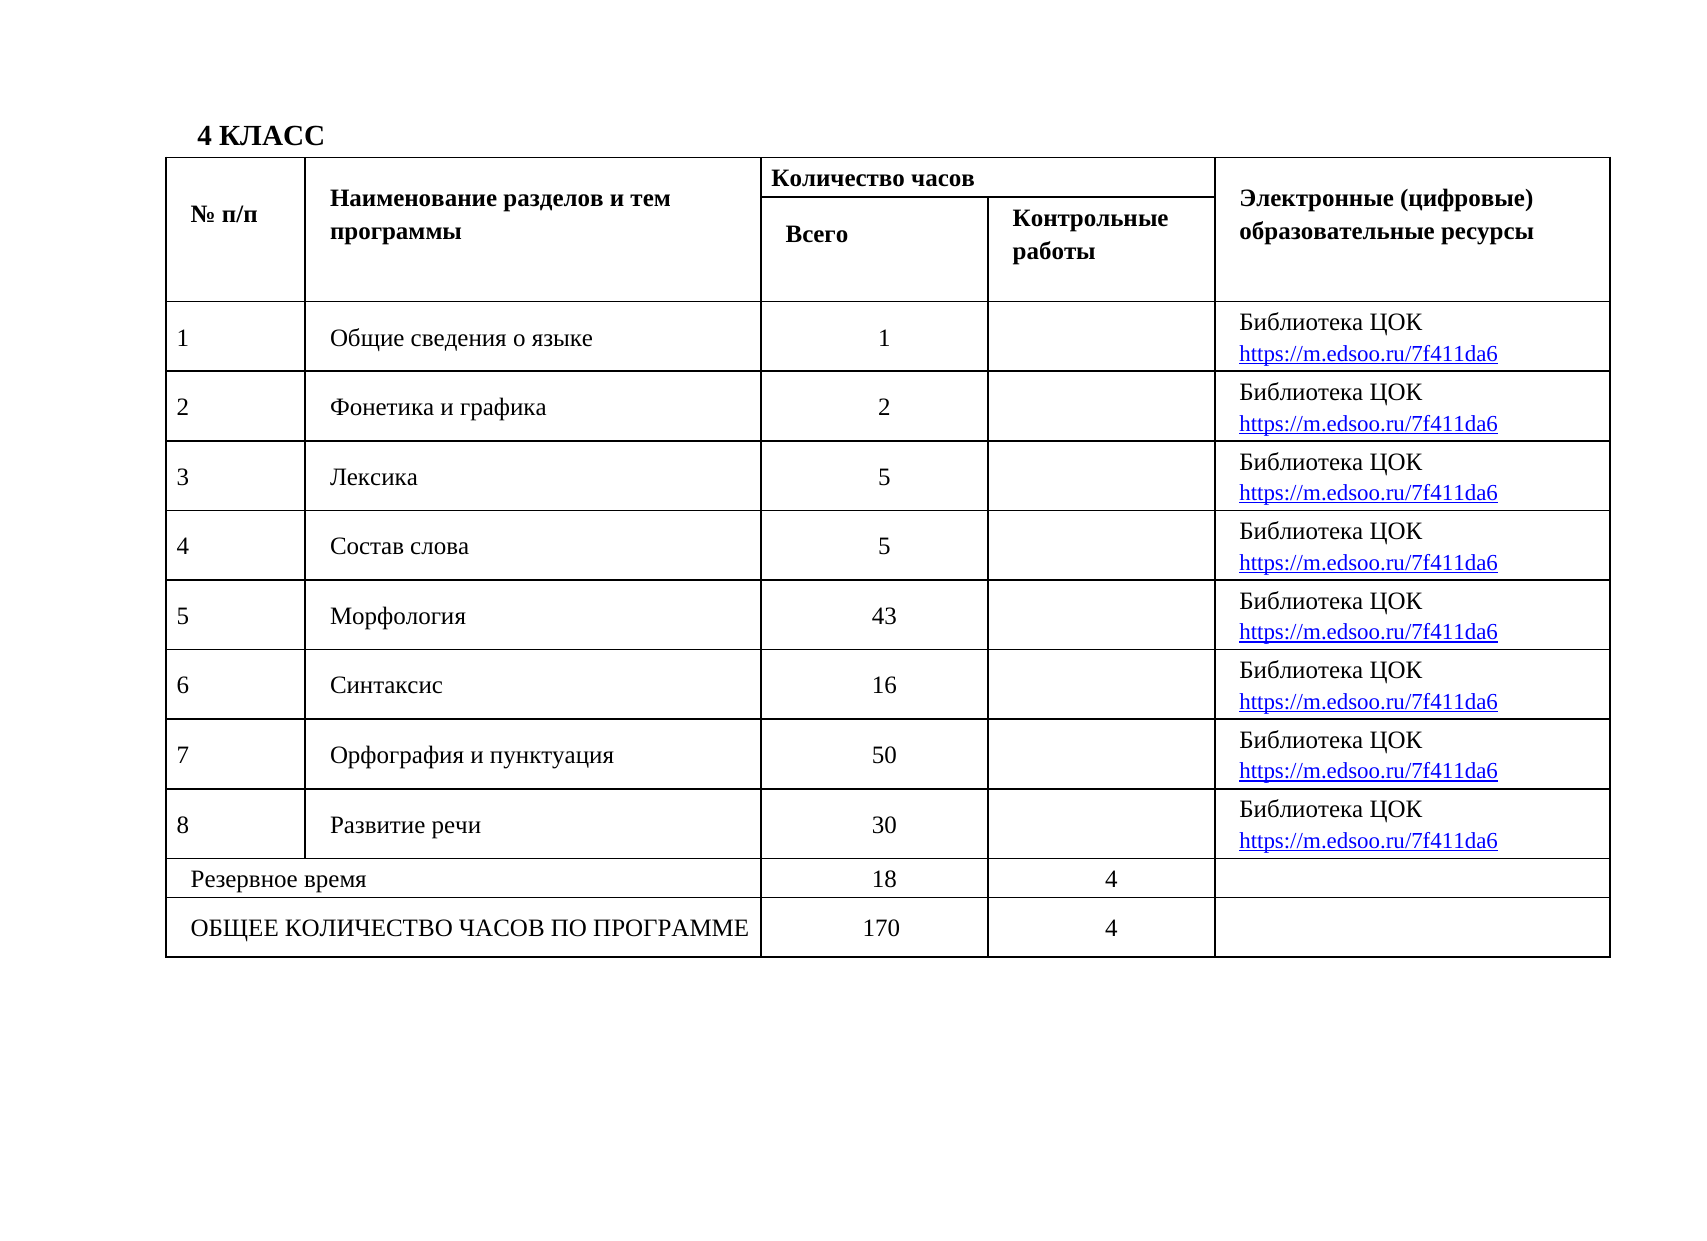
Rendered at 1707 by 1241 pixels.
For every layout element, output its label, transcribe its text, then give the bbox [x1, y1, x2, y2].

table_cell 170 [762, 898, 987, 956]
table_cell Общие сведения о языке [306, 302, 760, 370]
table_cell 6 [167, 650, 304, 718]
table_cell [989, 372, 1214, 440]
table_cell 4 [167, 511, 304, 579]
table_cell Развитие речи [306, 790, 760, 857]
table_cell 50 [762, 720, 987, 788]
table_cell [1216, 859, 1609, 897]
table_cell ОБЩЕЕ КОЛИЧЕСТВО ЧАСОВ ПО ПРОГРАММЕ [167, 898, 760, 956]
table_cell [989, 790, 1214, 857]
table_cell 2 [762, 372, 987, 440]
table_header Количество часов [762, 158, 1214, 196]
table_cell 5 [167, 581, 304, 649]
table_cell Орфография и пунктуация [306, 720, 760, 788]
table_cell 43 [762, 581, 987, 649]
table_cell Библиотека ЦОК https://m.edsoo.ru/7f411da6 [1216, 650, 1609, 718]
table_cell 4 [989, 898, 1214, 956]
table_cell [989, 442, 1214, 509]
table_cell 8 [167, 790, 304, 857]
table_cell 3 [167, 442, 304, 509]
table_header № п/п [167, 158, 304, 301]
table_cell 1 [762, 302, 987, 370]
table_cell Библиотека ЦОК https://m.edsoo.ru/7f411da6 [1216, 790, 1609, 857]
table_cell 1 [167, 302, 304, 370]
table_cell [989, 581, 1214, 649]
table_cell 4 [989, 859, 1214, 897]
table_cell Морфология [306, 581, 760, 649]
table_cell [989, 650, 1214, 718]
table_cell 30 [762, 790, 987, 857]
table_cell [1216, 898, 1609, 956]
table_cell 16 [762, 650, 987, 718]
table_cell 18 [762, 859, 987, 897]
table_cell [989, 511, 1214, 579]
table_cell Фонетика и графика [306, 372, 760, 440]
table_cell [989, 720, 1214, 788]
table_cell Резервное время [167, 859, 760, 897]
table_cell 2 [167, 372, 304, 440]
text 4 КЛАСС [190, 118, 1618, 152]
table_cell 5 [762, 511, 987, 579]
table_header Наименование разделов и тем программы [306, 158, 760, 301]
table_header Электронные (цифровые) образовательные ресурсы [1216, 158, 1609, 301]
table_cell Всего [762, 198, 987, 301]
table_cell Библиотека ЦОК https://m.edsoo.ru/7f411da6 [1216, 720, 1609, 788]
table_cell Состав слова [306, 511, 760, 579]
table_cell Библиотека ЦОК https://m.edsoo.ru/7f411da6 [1216, 511, 1609, 579]
table_cell [989, 302, 1214, 370]
table_cell 7 [167, 720, 304, 788]
table_cell Лексика [306, 442, 760, 509]
table_cell Контрольные работы [989, 198, 1214, 301]
table_cell Библиотека ЦОК https://m.edsoo.ru/7f411da6 [1216, 302, 1609, 370]
table_cell Синтаксис [306, 650, 760, 718]
table_cell Библиотека ЦОК https://m.edsoo.ru/7f411da6 [1216, 372, 1609, 440]
table_cell Библиотека ЦОК https://m.edsoo.ru/7f411da6 [1216, 442, 1609, 509]
table_cell 5 [762, 442, 987, 509]
table_cell Библиотека ЦОК https://m.edsoo.ru/7f411da6 [1216, 581, 1609, 649]
